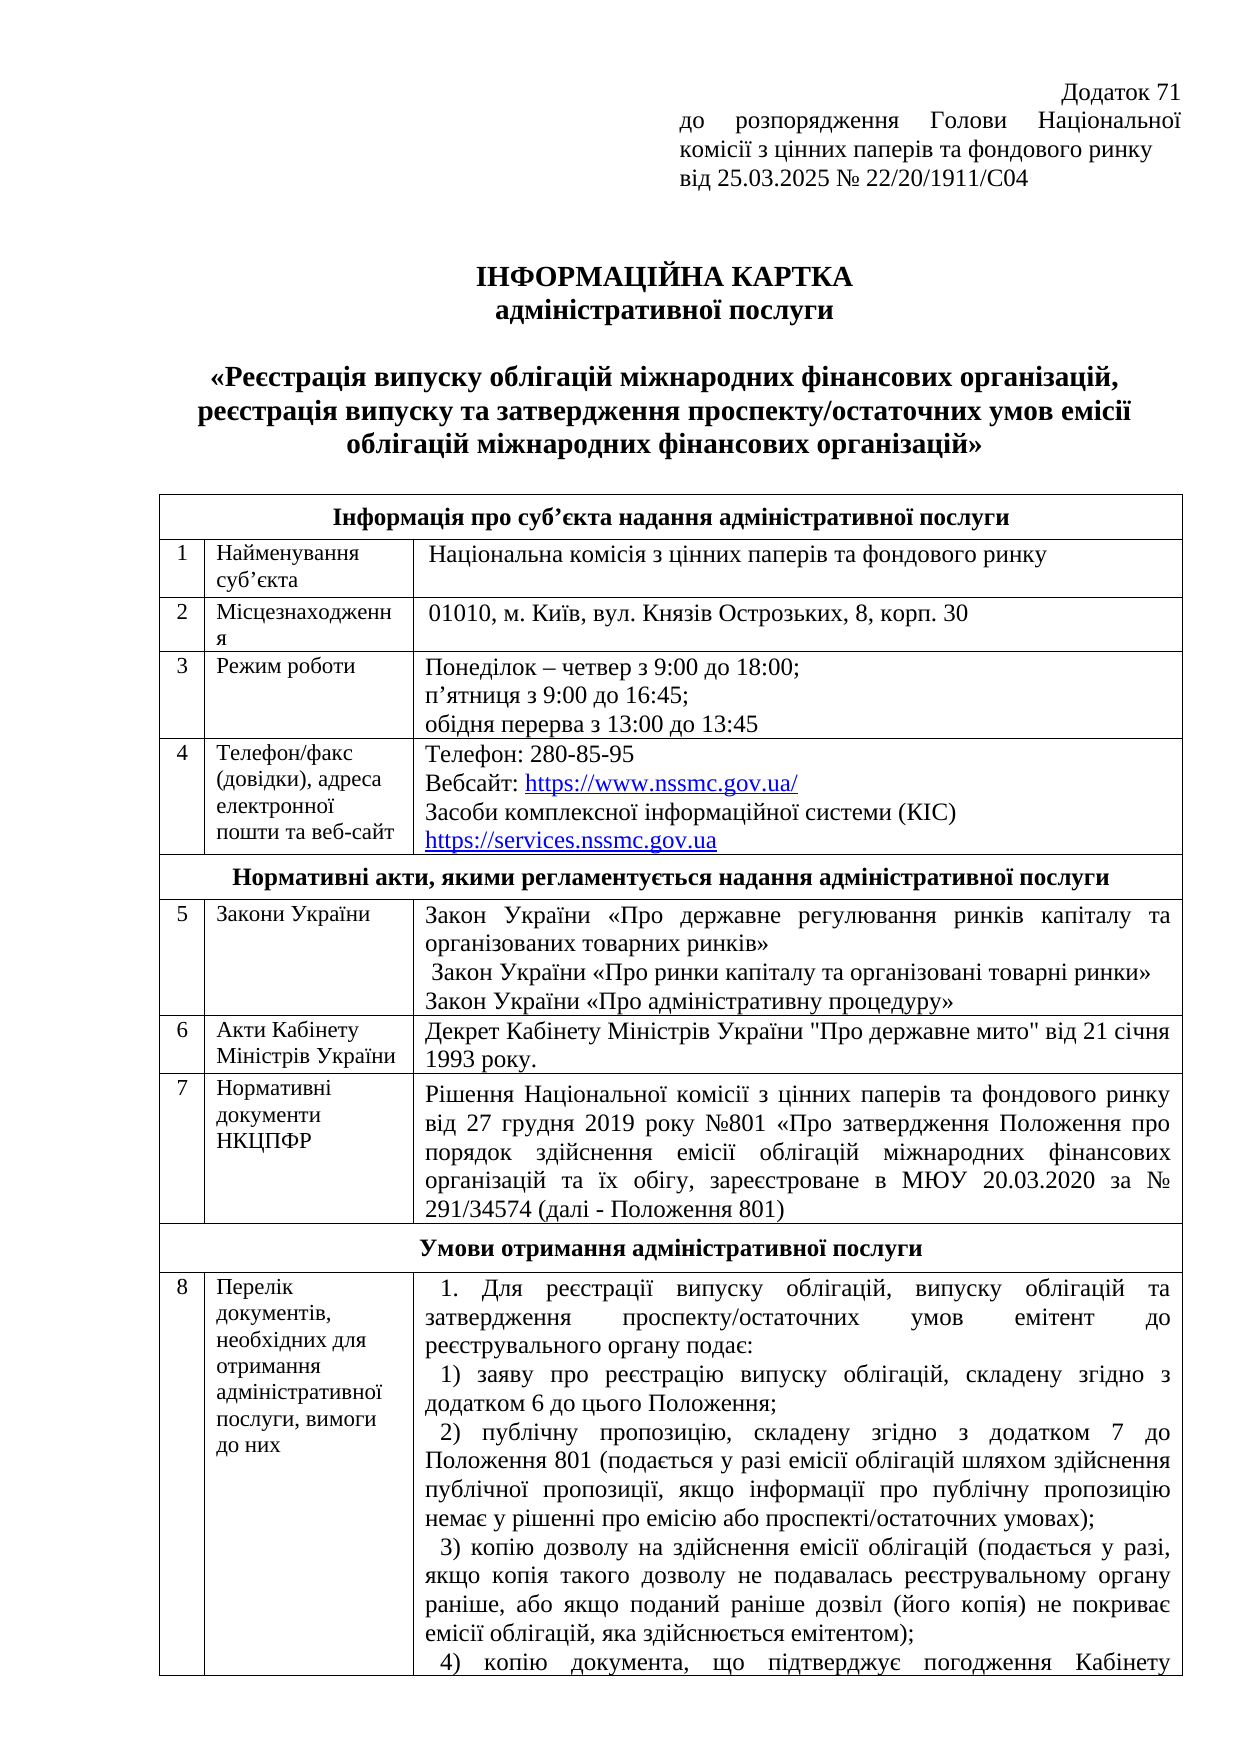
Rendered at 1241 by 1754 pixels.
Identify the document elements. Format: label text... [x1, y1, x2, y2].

table_cell 3 [160, 652, 204, 738]
table_cell 8 [160, 1273, 204, 1675]
table_cell 2 [160, 598, 204, 651]
text адміністративної послуги [148, 292, 1181, 326]
table_cell Місцезнаходження [205, 598, 413, 651]
table_cell Закон України «Про державне регулювання ринків капіталу та організованих товарних ринків» Закон України «Про ринки капіталу та організовані товарні ринки» Закон України «Про адміністративну процедуру» [414, 900, 1182, 1015]
text ІНФОРМАЦІЙНА КАРТКА [148, 259, 1181, 292]
table_cell Закони України [205, 900, 413, 1015]
table_cell Телефон/факс (довідки), адреса електронної пошти та веб-сайт [205, 739, 413, 854]
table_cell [414, 1273, 1182, 1675]
table_cell Декрет Кабінету Міністрів України "Про державне мито" від 21 січня 1993 року. [414, 1016, 1182, 1073]
table_cell Нормативні акти, якими регламентується надання адміністративної послуги [160, 855, 1182, 899]
text Додаток 71 [679, 77, 1181, 106]
table_cell 6 [160, 1016, 204, 1073]
table_cell 5 [160, 900, 204, 1015]
table_cell Режим роботи [205, 652, 413, 738]
table_cell Найменування суб’єкта [205, 540, 413, 597]
table_cell 7 [160, 1074, 204, 1223]
text від 25.03.2025 № 22/20/1911/С04 [679, 163, 1181, 192]
table_cell 1 [160, 540, 204, 597]
table_cell . Київ, вул. Князів Острозьких, 8, корп. 30 [414, 598, 1182, 651]
table_cell Понеділок – четвер з 9:00 до 18:00; п’ятниця з 9:00 до 16:45; обідня перерва з 13:00 до 13:45 [414, 652, 1182, 738]
table_cell Національна комісія з цінних паперів та фондового ринку [414, 540, 1182, 597]
table_cell Умови отримання адміністративної послуги [160, 1224, 1182, 1272]
table_cell Нормативні документи НКЦПФР [205, 1074, 413, 1223]
table_cell 4 [160, 739, 204, 854]
text до розпорядження Голови Національної комісії з цінних паперів та фондового ринку [679, 106, 1181, 163]
table_cell Телефон: 280-85-95 Вебсайт: https://www.nssmc.gov.ua/ Засоби комплексної інформаційної системи (КІС) https://services.nssmc.gov.ua [414, 739, 1182, 854]
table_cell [205, 1273, 413, 1675]
text «Реєстрація випуску облігацій міжнародних фінансових організацій, реєстрація випуску та затвердження проспекту/остаточних умов емісії облігацій міжнародних фінансових організацій» [148, 359, 1181, 460]
table_header Інформація про суб’єкта надання адміністративної послуги [160, 495, 1182, 538]
table_cell Акти Кабінету Міністрів України [205, 1016, 413, 1073]
table_cell Рішення Національної комісії з цінних паперів та фондового ринку від 27 грудня 2019 року №801 «Про затвердження Положення про порядок здійснення емісії облігацій міжнародних фінансових організацій та їх обігу, зареєстроване в МЮУ 20.03.2020 за № 291/34574 (далі - Положення 801) [414, 1074, 1182, 1223]
